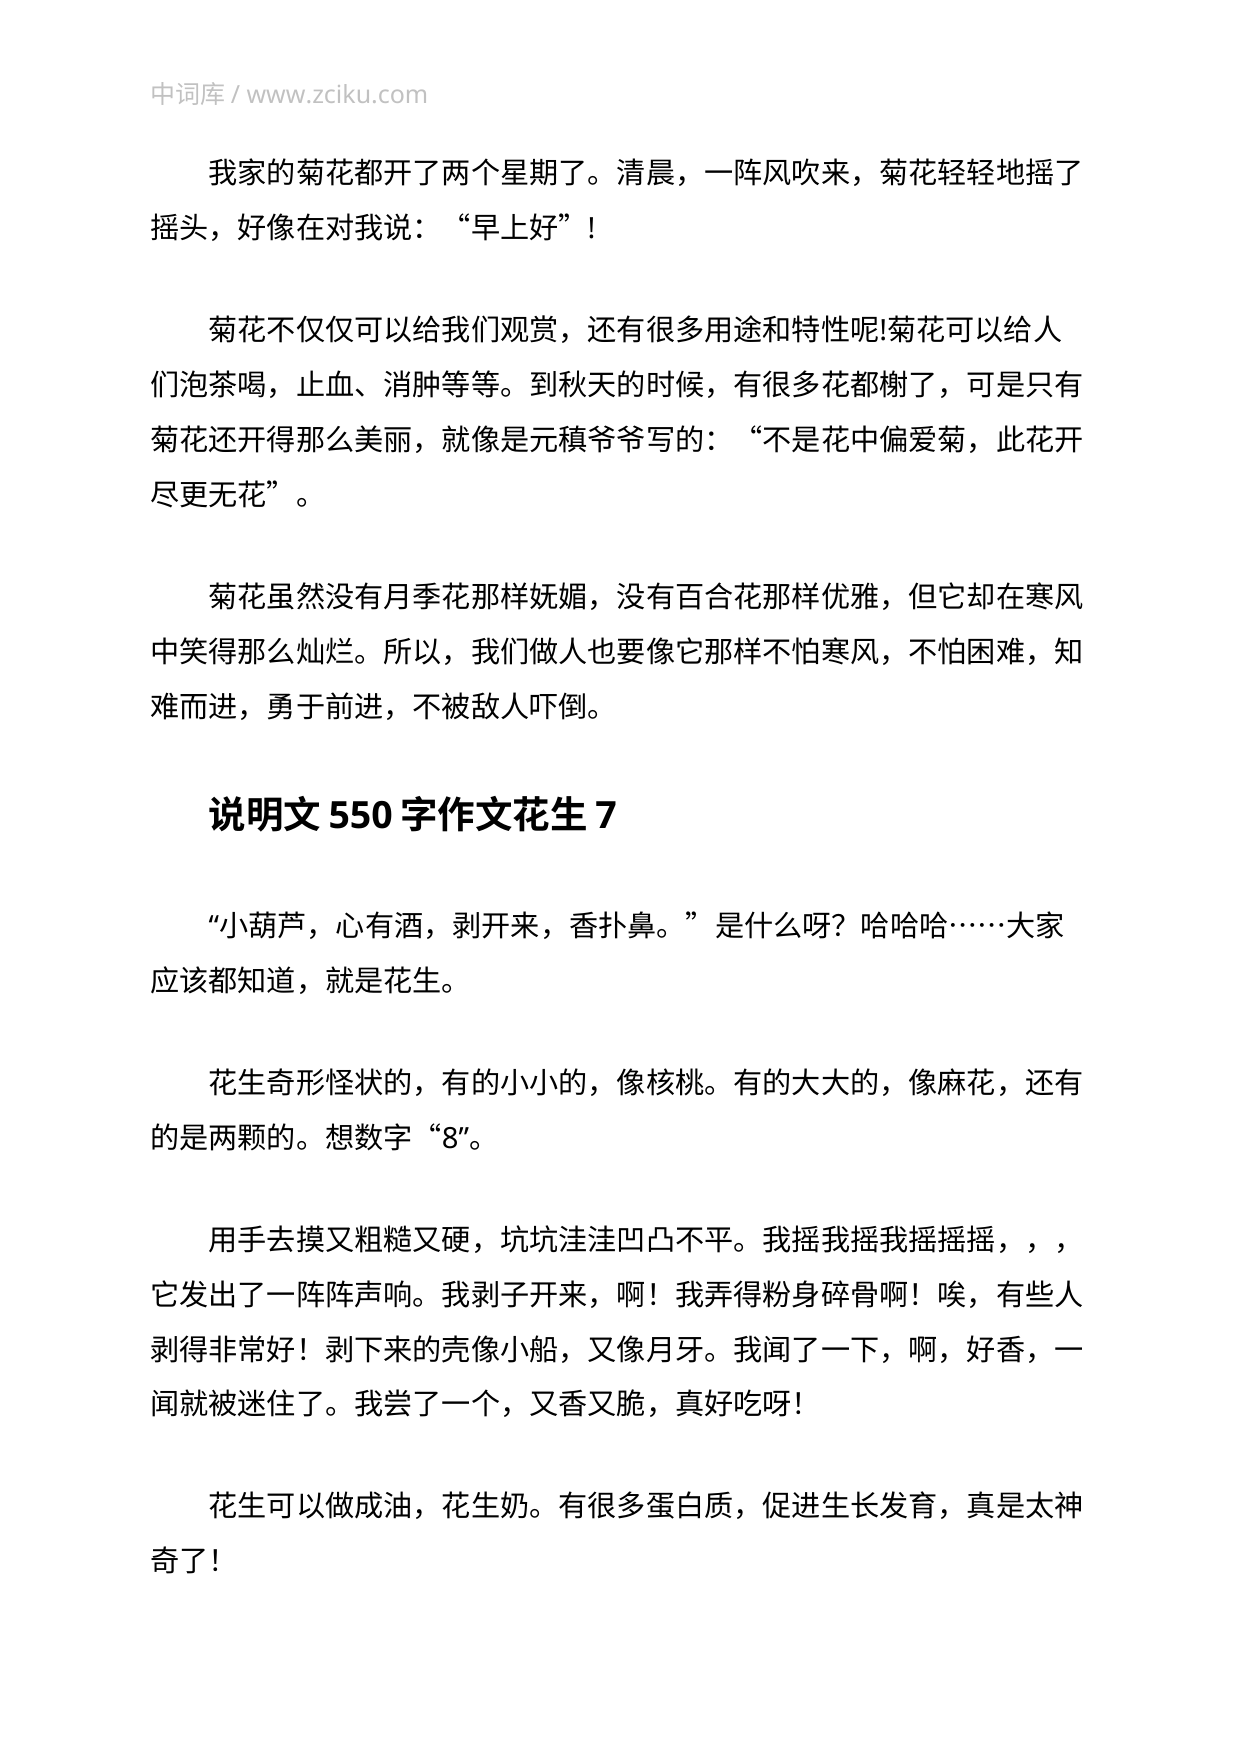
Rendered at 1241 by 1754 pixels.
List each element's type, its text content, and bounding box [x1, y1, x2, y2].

text 我家的菊花都开了两个星期了。清晨，一阵风吹来，菊花轻轻地摇了摇头，好像在对我说：“早上好”! [150, 150, 1090, 247]
text 花生奇形怪状的，有的小小的，像核桃。有的大大的，像麻花，还有的是两颗的。想数字“8”。 [150, 1059, 1090, 1157]
text 说明文550字作文花生7 [150, 785, 1090, 839]
text 菊花虽然没有月季花那样妩媚，没有百合花那样优雅，但它却在寒风中笑得那么灿烂。所以，我们做人也要像它那样不怕寒风，不怕困难，知难而进，勇于前进，不被敌人吓倒。 [150, 573, 1090, 726]
text 菊花不仅仅可以给我们观赏，还有很多用途和特性呢!菊花可以给人们泡茶喝，止血、消肿等等。到秋天的时候，有很多花都榭了，可是只有菊花还开得那么美丽，就像是元稹爷爷写的：“不是花中偏爱菊，此花开尽更无花”。 [150, 307, 1090, 514]
text 花生可以做成油，花生奶。有很多蛋白质，促进生长发育，真是太神奇了！ [150, 1483, 1090, 1580]
text 用手去摸又粗糙又硬，坑坑洼洼凹凸不平。我摇我摇我摇摇摇，，，它发出了一阵阵声响。我剥子开来，啊！我弄得粉身碎骨啊！唉，有些人剥得非常好！剥下来的壳像小船，又像月牙。我闻了一下，啊，好香，一闻就被迷住了。我尝了一个，又香又脆，真好吃呀！ [150, 1216, 1090, 1423]
text “小葫芦，心有酒，剥开来，香扑鼻。”是什么呀？哈哈哈……大家应该都知道，就是花生。 [150, 903, 1090, 1000]
